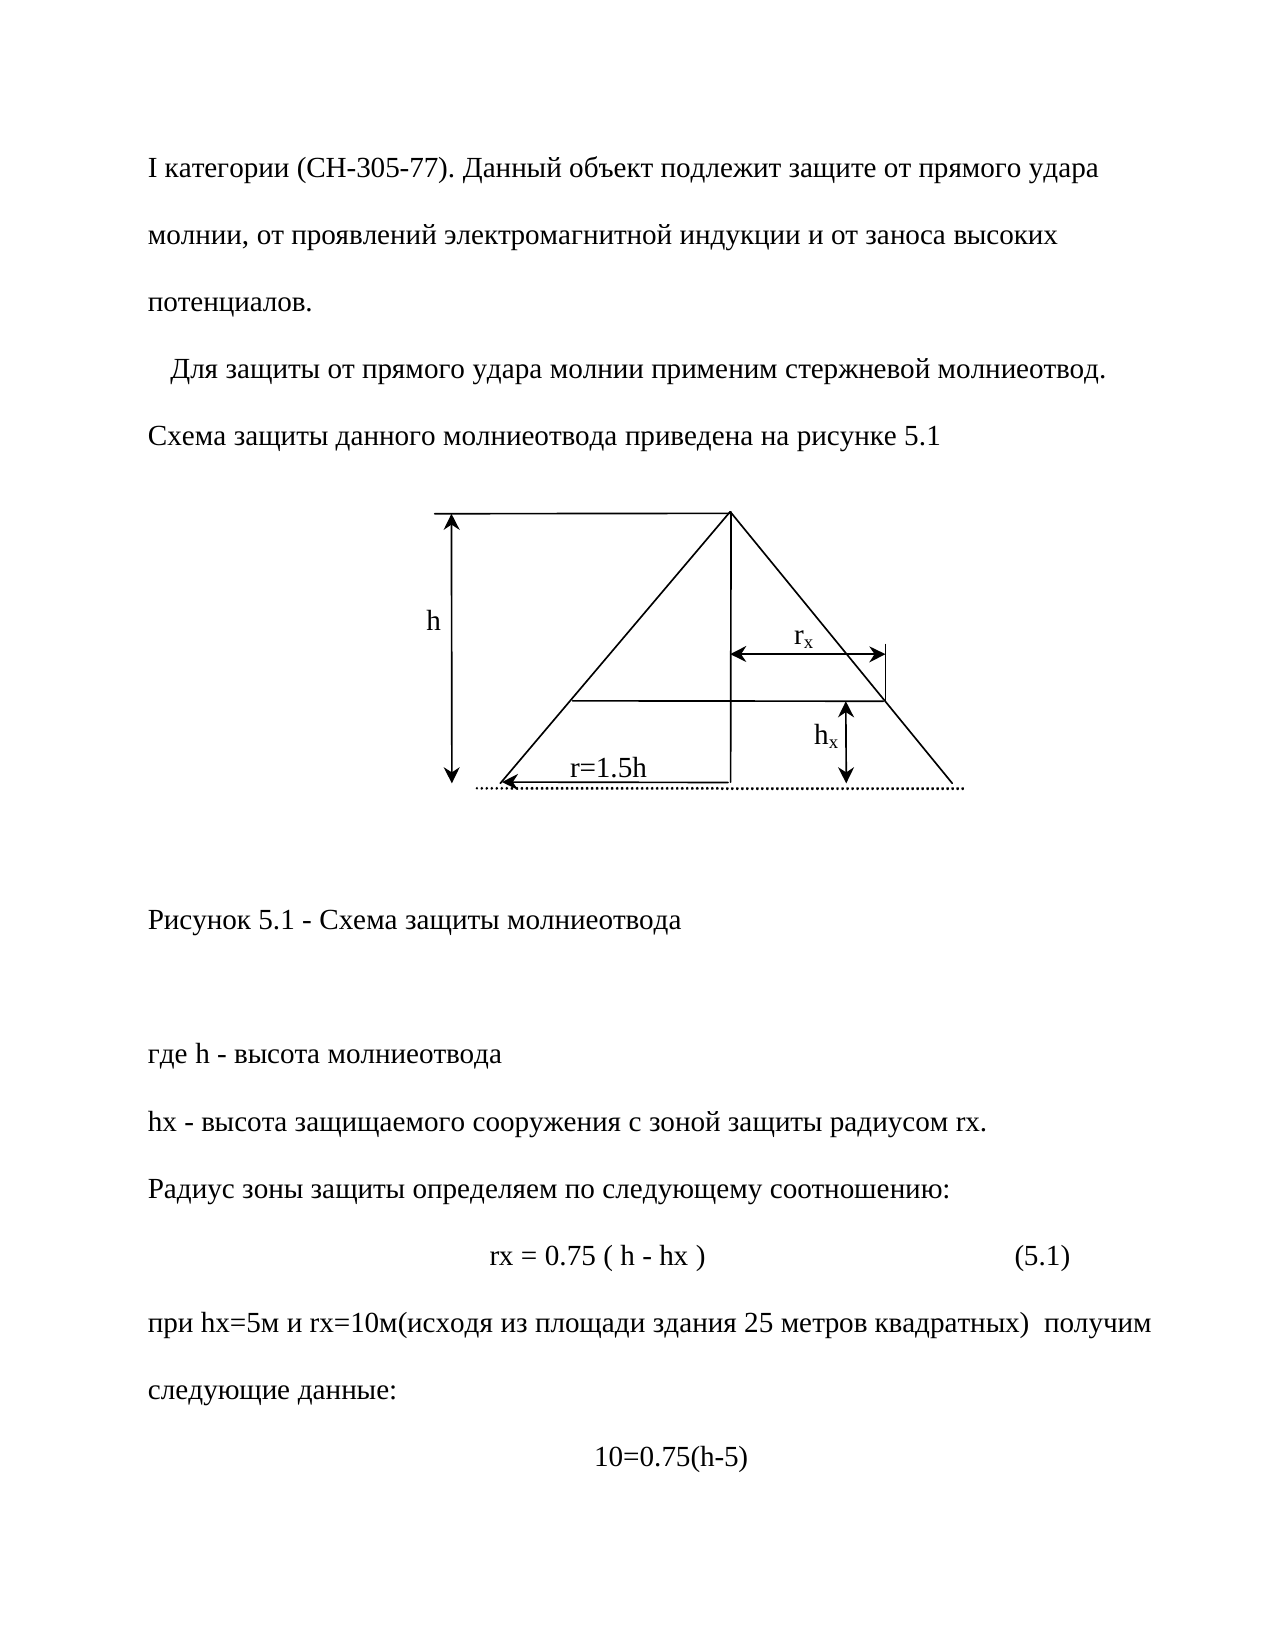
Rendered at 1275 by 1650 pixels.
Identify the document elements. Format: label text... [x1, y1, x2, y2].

list Для защиты от прямого удара молнии применим стержневой молниеотвод. Схема защиты данного молниеотвода приведена на рисунке 5.1 [148, 351, 1186, 452]
list rx = 0.75 ( h - hx ) (5.1) [298, 1238, 1186, 1272]
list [148, 150, 1186, 318]
list где h - высота молниеотвода [148, 1037, 1186, 1070]
list Рисунок 5.1 - Схема защиты молниеотвода [148, 903, 1186, 936]
list Радиус зоны защиты определяем по следующему соотношению: [148, 1171, 1186, 1204]
list при hx=5м и rx=10м(исходя из площади здания 25 метров квадратных) получим следующие данные: [148, 1305, 1186, 1406]
list hx - высота защищаемого сооружения с зоной защиты радиусом rx. [148, 1104, 1186, 1137]
list 10=0.75(h-5) [148, 1439, 1186, 1473]
